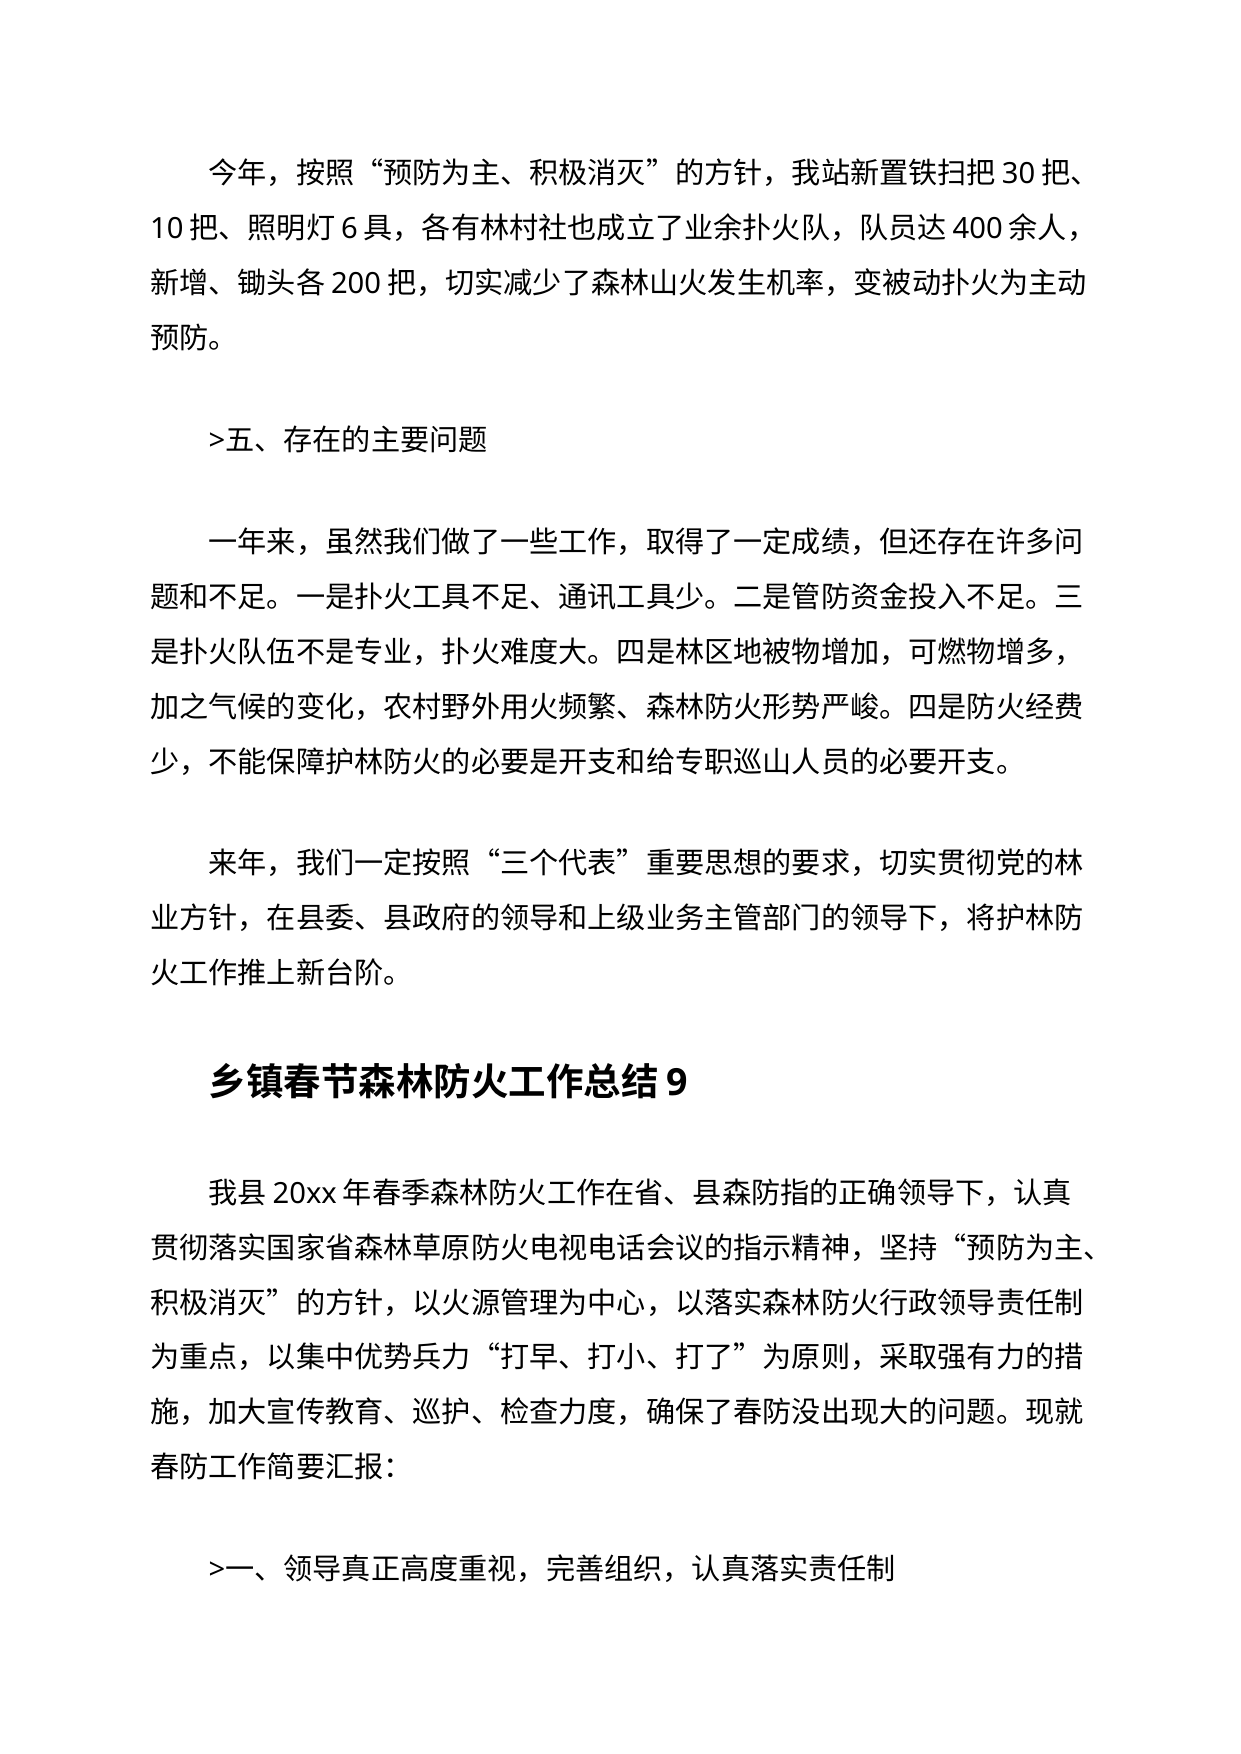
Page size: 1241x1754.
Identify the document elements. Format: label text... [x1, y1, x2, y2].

text 我县20xx年春季森林防火工作在省、县森防指的正确领导下，认真贯彻落实国家省森林草原防火电视电话会议的指示精神，坚持“预防为主、积极消灭”的方针，以火源管理为中心，以落实森林防火行政领导责任制为重点，以集中优势兵力“打早、打小、打了”为原则，采取强有力的措施，加大宣传教育、巡护、检查力度，确保了春防没出现大的问题。现就春防工作简要汇报： [150, 1169, 1090, 1486]
text 今年，按照“预防为主、积极消灭”的方针，我站新置铁扫把30把、10把、照明灯6具，各有林村社也成立了业余扑火队，队员达400余人，新增、锄头各200把，切实减少了森林山火发生机率，变被动扑火为主动预防。 [150, 150, 1090, 357]
text 来年，我们一定按照“三个代表”重要思想的要求，切实贯彻党的林业方针，在县委、县政府的领导和上级业务主管部门的领导下，将护林防火工作推上新台阶。 [150, 840, 1090, 992]
text >一、领导真正高度重视，完善组织，认真落实责任制 [150, 1546, 1090, 1588]
text >五、存在的主要问题 [150, 417, 1090, 459]
text 乡镇春节森林防火工作总结9 [150, 1052, 1090, 1106]
text 一年来，虽然我们做了一些工作，取得了一定成绩，但还存在许多问题和不足。一是扑火工具不足、通讯工具少。二是管防资金投入不足。三是扑火队伍不是专业，扑火难度大。四是林区地被物增加，可燃物增多，加之气候的变化，农村野外用火频繁、森林防火形势严峻。四是防火经费少，不能保障护林防火的必要是开支和给专职巡山人员的必要开支。 [150, 519, 1090, 781]
